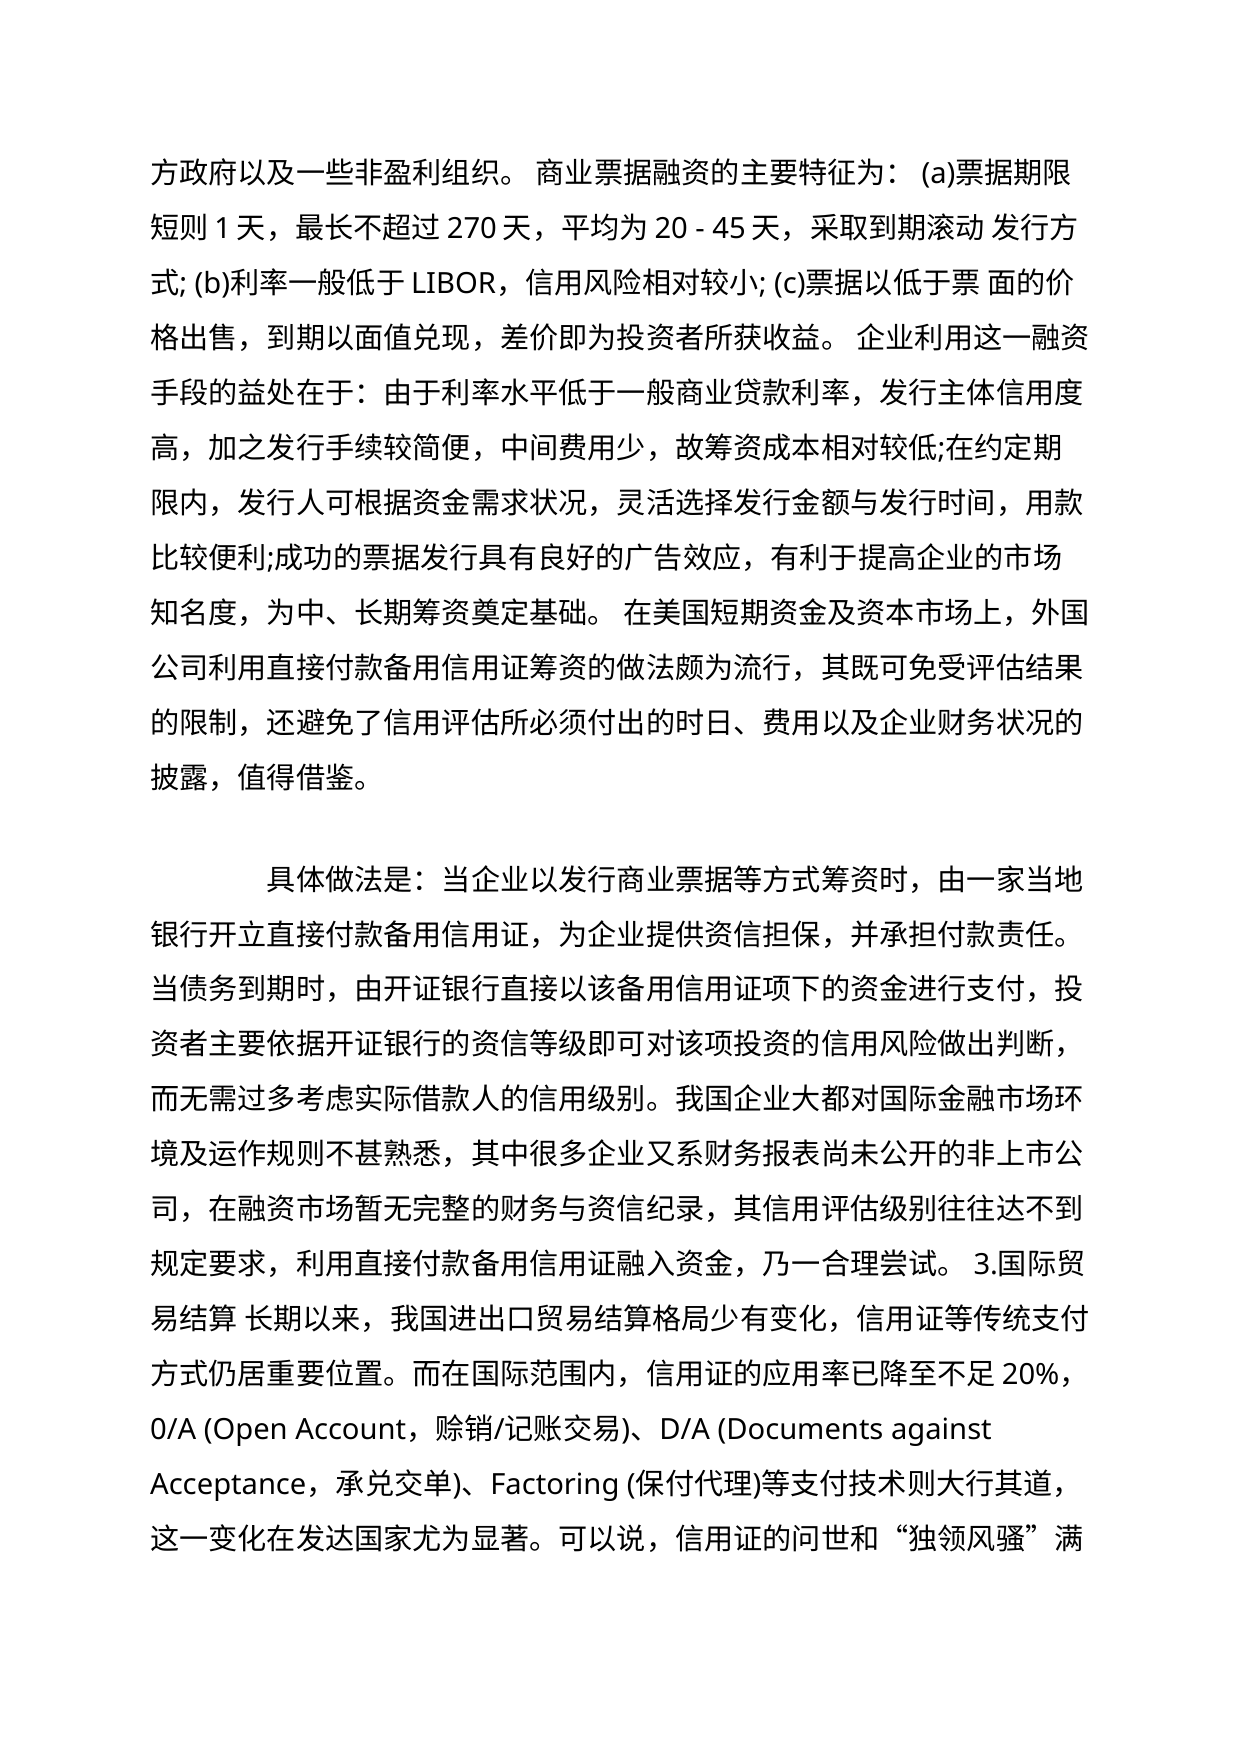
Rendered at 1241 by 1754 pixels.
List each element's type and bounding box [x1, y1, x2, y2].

text [150, 150, 1090, 797]
text [150, 856, 1090, 1558]
